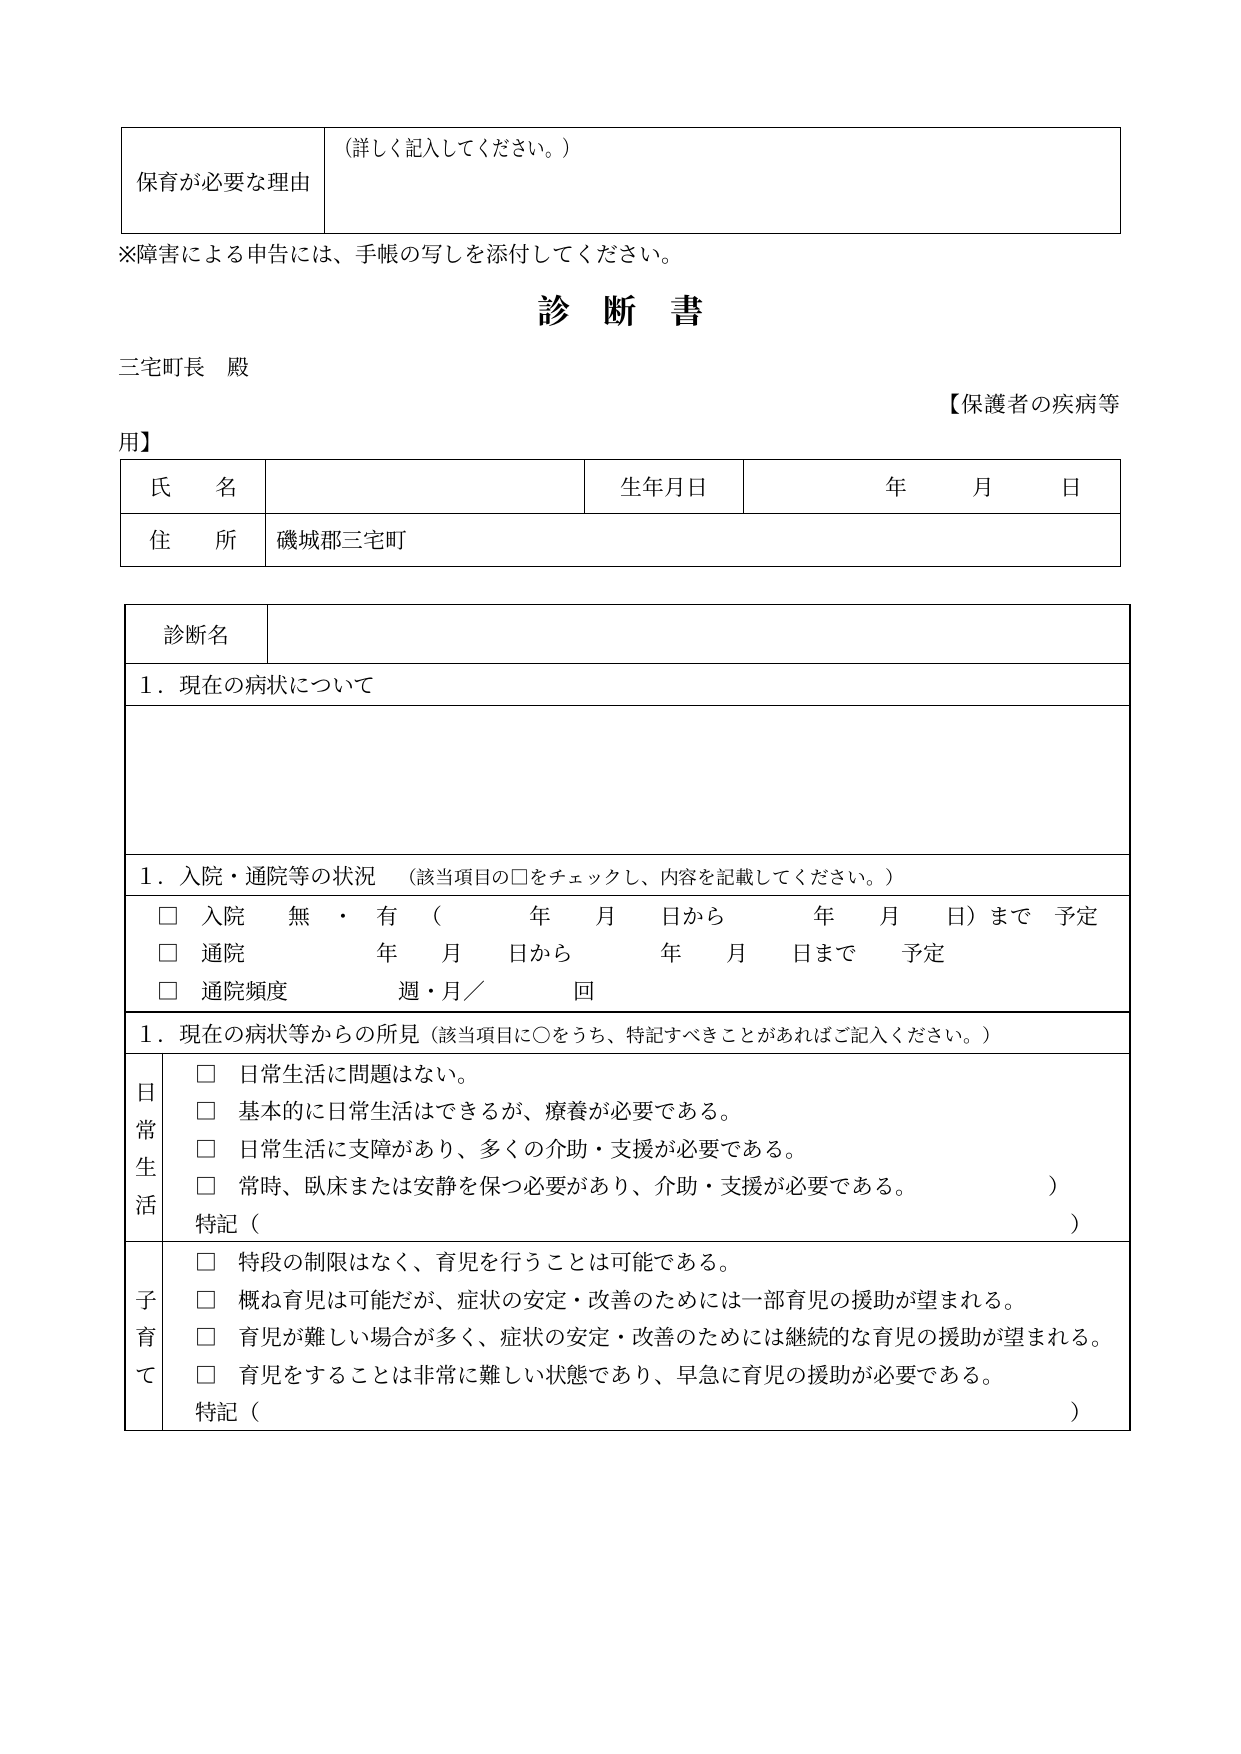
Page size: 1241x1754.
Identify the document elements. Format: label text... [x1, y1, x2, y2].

text 三宅町長 殿 [118, 347, 1122, 384]
table_cell １．入院・通院等の状況 （該当項目の□をチェックし、内容を記載してください。） [126, 855, 1129, 895]
table_header 生年月日 [585, 460, 743, 512]
table_cell （詳しく記入してください。） [325, 128, 1120, 233]
table_cell [126, 706, 1129, 853]
table_cell □ 特段の制限はなく、育児を行うことは可能である。 □ 概ね育児は可能だが、症状の安定・改善のためには一部育児の援助が望まれる。 □ 育児が難しい場合が多く、症状の安定・改善のためには継続的な育児の援助が望まれる。 □ 育児をすることは非常に難しい状態であり、早急に育児の援助が必要である。 特記（ ） [163, 1242, 1129, 1430]
table_cell 日常生活 [126, 1054, 162, 1241]
text ※障害による申告には、手帳の写しを添付してください。 [118, 234, 1122, 272]
table_cell 住 所 [121, 514, 265, 566]
table_cell □ 入院 無 ・ 有 （ 年 月 日から 年 月 日）まで 予定 □ 通院 年 月 日から 年 月 日まで 予定 □ 通院頻度 週・月／ 回 [126, 896, 1129, 1011]
table_header 氏 名 [121, 460, 265, 512]
table_cell □ 日常生活に問題はない。 □ 基本的に日常生活はできるが、療養が必要である。 □ 日常生活に支障があり、多くの介助・支援が必要である。 □ 常時、臥床または安静を保つ必要があり、介助・支援が必要である。 ） 特記（ ） [163, 1054, 1129, 1241]
table_cell 保育が必要な理由 [122, 128, 324, 233]
table_header [268, 605, 1129, 663]
text 診 断 書 [118, 272, 1122, 347]
table_header 診断名 [126, 605, 267, 663]
text 【保護者の疾病等用】 [118, 384, 1122, 459]
table_cell 磯城郡三宅町 [266, 514, 1120, 566]
table_cell １．現在の病状等からの所見（該当項目に○をうち、特記すべきことがあればご記入ください。） [126, 1013, 1129, 1053]
table_header [266, 460, 584, 512]
table_cell １．現在の病状について [126, 664, 1129, 704]
table_header 年 月 日 [744, 460, 1120, 512]
table_cell 子育て [126, 1242, 162, 1430]
